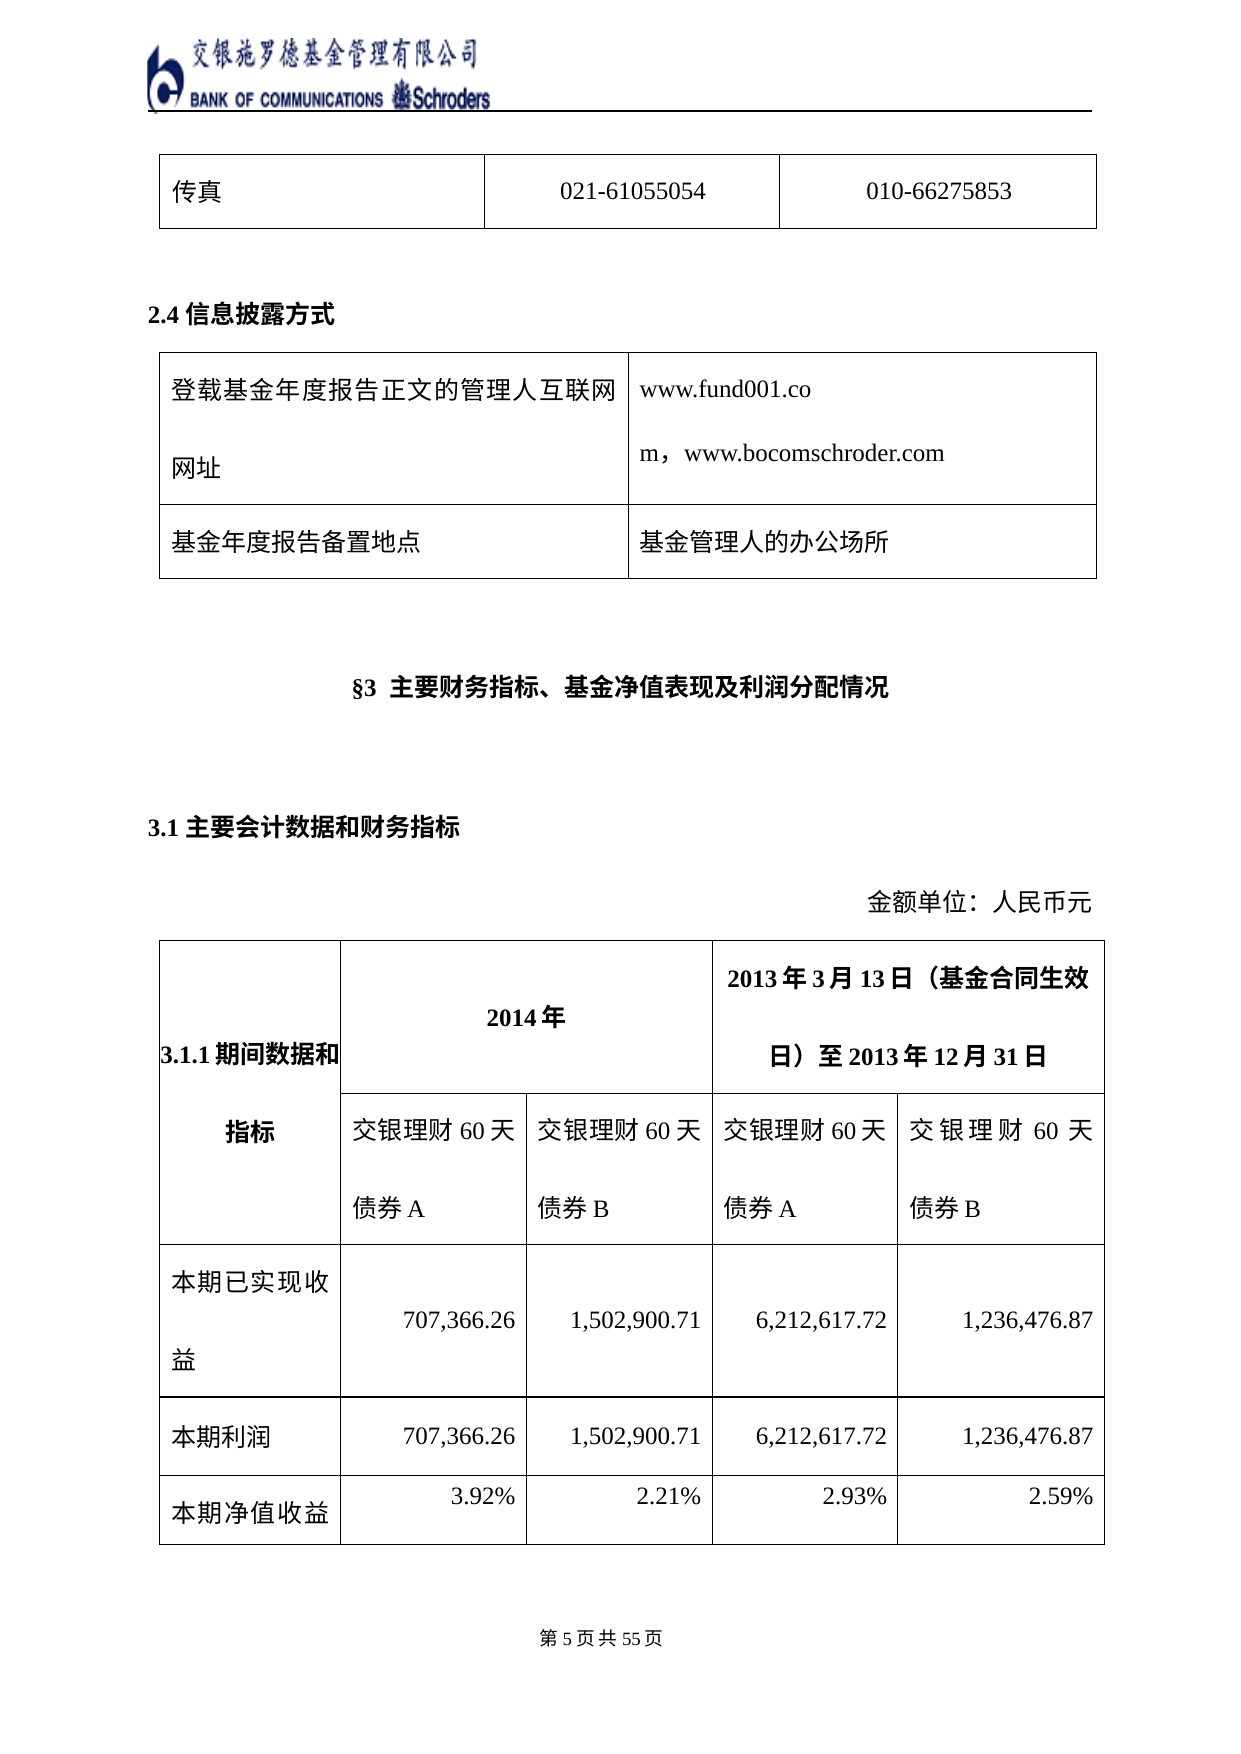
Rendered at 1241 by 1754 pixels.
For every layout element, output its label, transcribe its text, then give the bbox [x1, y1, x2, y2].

table_cell 021-61055054 [485, 155, 779, 228]
table_cell 3.92% [341, 1476, 526, 1544]
subtitle 2.4 信息披露方式 [148, 280, 1092, 345]
table_cell 交银理财60天债券A [341, 1094, 526, 1244]
table_cell 交银理财60天债券B [527, 1094, 712, 1244]
table_cell 2.21% [527, 1476, 712, 1544]
table_cell 本期利润 [160, 1398, 340, 1475]
table_cell 010-66275853 [780, 155, 1096, 228]
subtitle 3.1 主要会计数据和财务指标 [148, 793, 1092, 858]
table_cell 交银理财60天债券A [713, 1094, 897, 1244]
table_cell 基金年度报告备置地点 [160, 505, 628, 578]
table_header 3.1.1期间数据和指标 [160, 941, 340, 1244]
table_cell 1,502,900.71 [527, 1245, 712, 1396]
table_cell 707,366.26 [341, 1398, 526, 1475]
table_cell 基金管理人的办公场所 [629, 505, 1096, 578]
table_cell 传真 [160, 155, 484, 228]
table_cell 6,212,617.72 [713, 1245, 897, 1396]
subtitle §3 主要财务指标、基金净值表现及利润分配情况 [148, 653, 1092, 718]
table_cell 2.59% [898, 1476, 1104, 1544]
table_cell 707,366.26 [341, 1245, 526, 1396]
table_header www.fund001.com，www.bocomschroder.com [629, 353, 1096, 504]
table_cell 交银理财60天债券B [898, 1094, 1104, 1244]
table_cell 6,212,617.72 [713, 1398, 897, 1475]
table_cell 1,236,476.87 [898, 1245, 1104, 1396]
text 金额单位：人民币元 [149, 868, 1092, 933]
table_cell 2.93% [713, 1476, 897, 1544]
picture [147, 38, 490, 114]
table_header 2014年 [341, 941, 712, 1092]
table_cell 本期已实现收益 [160, 1245, 340, 1396]
table_cell 1,236,476.87 [898, 1398, 1104, 1475]
table_header 登载基金年度报告正文的管理人互联网网址 [160, 353, 628, 504]
table_header 2013年3月13日（基金合同生效日）至2013年12月31日 [713, 941, 1104, 1092]
table_cell 1,502,900.71 [527, 1398, 712, 1475]
table_cell 本期净值收益率 [160, 1476, 340, 1544]
